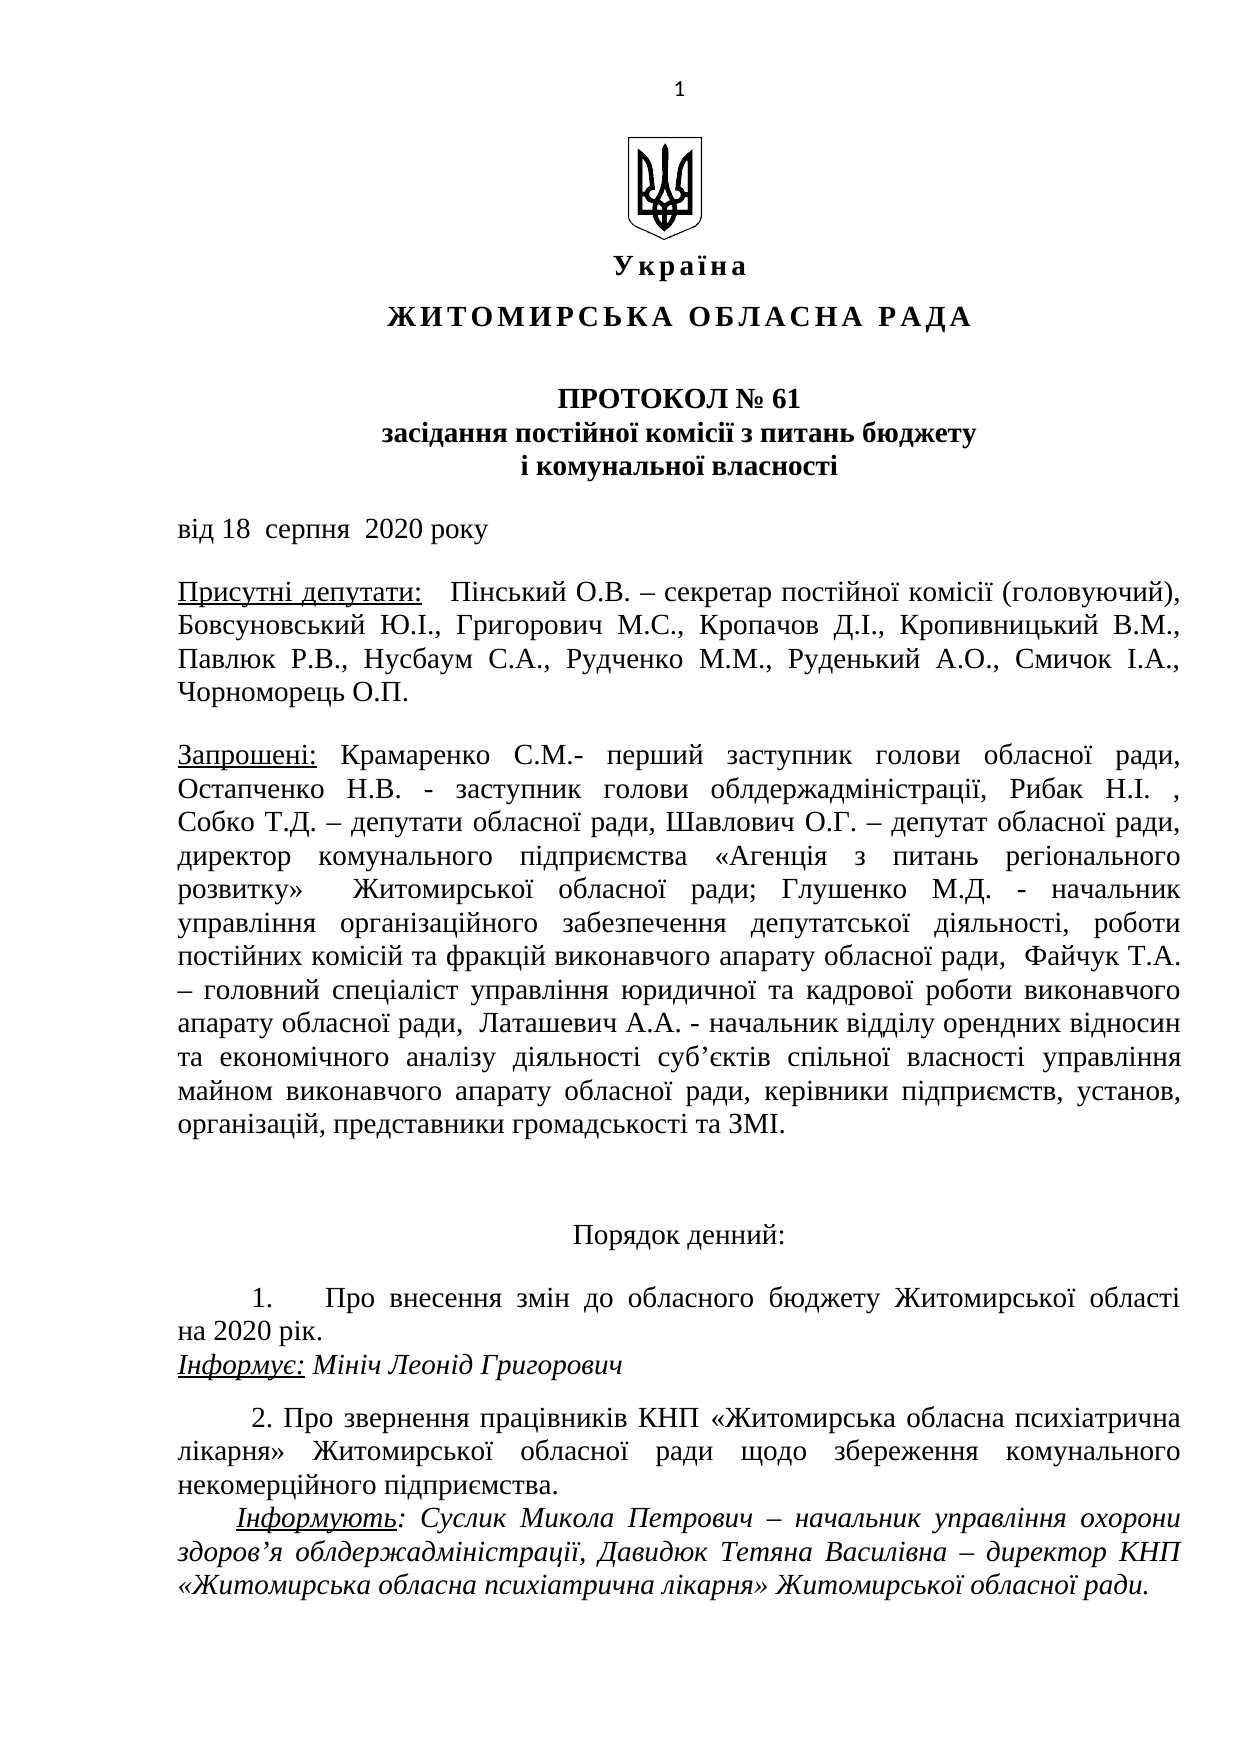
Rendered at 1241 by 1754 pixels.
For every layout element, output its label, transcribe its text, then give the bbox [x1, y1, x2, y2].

text засідання постійної комісії з питань бюджету [177, 415, 1181, 448]
text Порядок денний: [177, 1217, 1181, 1251]
text ПРОТОКОЛ № 61 [177, 381, 1181, 415]
list Про внесення змін до обласного бюджету Житомирської області на 2020 рік. [177, 1280, 1181, 1347]
text Інформують: Суслик Микола Петрович – начальник управління охорони здоров’я облдержадміністрації, Давидюк Тетяна Василівна – директор КНП «Житомирська обласна психіатрична лікарня» Житомирської обласної ради. [177, 1500, 1181, 1601]
text Інформує: Мініч Леонід Григорович [177, 1347, 1181, 1381]
text від 18 серпня 2020 року [177, 511, 1181, 545]
text Україна [177, 248, 1181, 282]
text ЖИТОМИРСЬКА ОБЛАСНА РАДА [177, 299, 1181, 332]
text Присутні депутати: Пінський О.В. – секретар постійної комісії (головуючий), Бовсуновський Ю.І., Григорович М.С., Кропачов Д.І., Кропивницький В.М., Павлюк Р.В., Нусбаум С.А., Рудченко М.М., Руденький А.О., Смичок І.А., Чорноморець О.П. [177, 574, 1181, 708]
text 2. Про звернення працівників КНП «Житомирська обласна психіатрична лікарня» Житомирської обласної ради щодо збереження комунального некомерційного підприємства. [177, 1400, 1181, 1500]
text і комунальної власності [177, 448, 1181, 482]
text Запрошені: Крамаренко С.М.- перший заступник голови обласної ради, Остапченко Н.В. - заступник голови облдержадміністрації, Рибак Н.І. , Собко Т.Д. – депутати обласної ради, Шавлович О.Г. – депутат обласної ради, директор комунального підприємства «Агенція з питань регіонального розвитку» Житомирської обласної ради; Глушенко М.Д. - начальник управління організаційного забезпечення депутатської діяльності, роботи постійних комісій та фракцій виконавчого апарату обласної ради, Файчук Т.А. – головний спеціаліст управління юридичної та кадрової роботи виконавчого апарату обласної ради, Латашевич А.А. - начальник відділу орендних відносин та економічного аналізу діяльності суб’єктів спільної власності управління майном виконавчого апарату обласної ради, керівники підприємств, установ, організацій, представники громадськості та ЗМІ. [177, 737, 1181, 1140]
